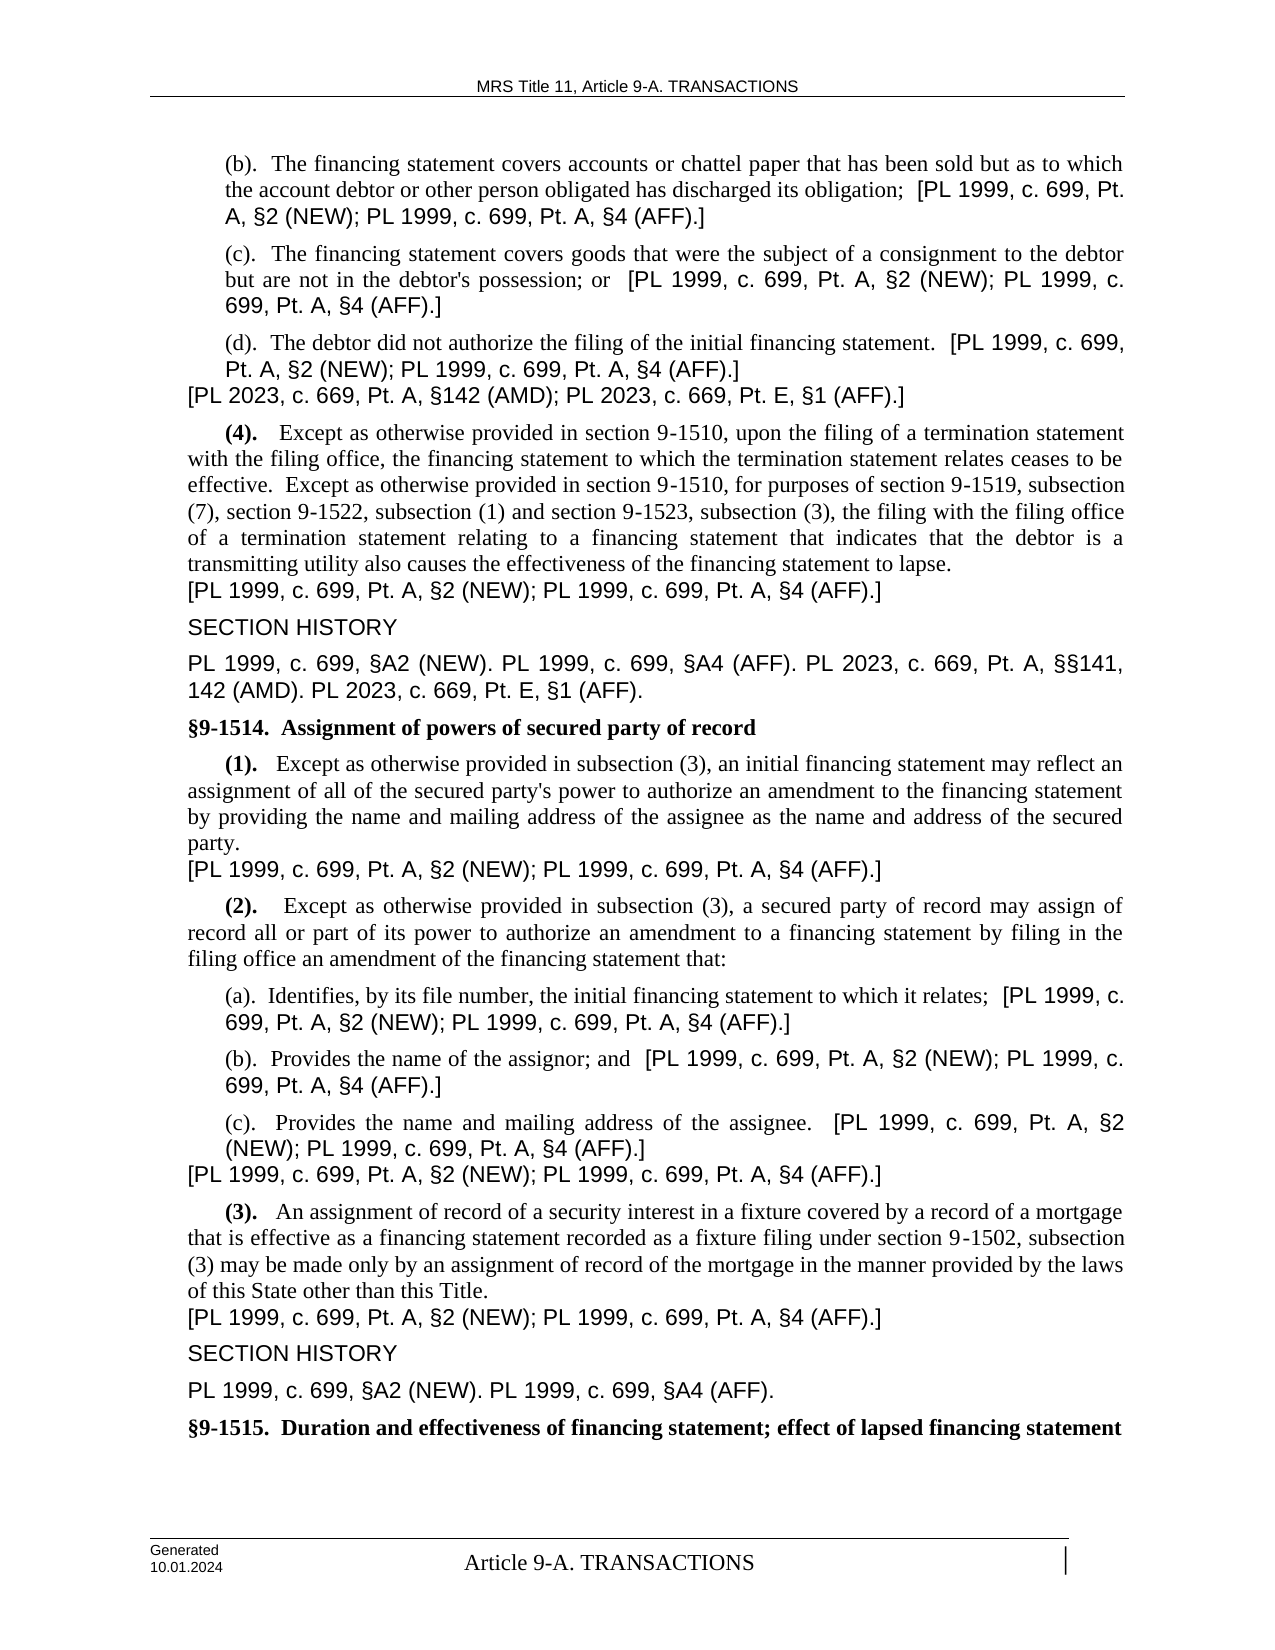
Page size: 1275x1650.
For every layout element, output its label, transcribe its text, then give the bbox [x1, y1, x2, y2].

text (2). Except as otherwise provided in subsection (3), a secured party of record may assign of record all or part of its power to authorize an amendment to a financing statement by filing in the filing office an amendment of the financing statement that: [187, 892, 1125, 972]
text [PL 1999, c. 699, Pt. A, §2 (NEW); PL 1999, c. 699, Pt. A, §4 (AFF).] [187, 856, 1125, 882]
text (3). An assignment of record of a security interest in a fixture covered by a record of a mortgage that is effective as a financing statement recorded as a fixture filing under section 9‑1502, subsection (3) may be made only by an assignment of record of the mortgage in the manner provided by the laws of this State other than this Title. [187, 1198, 1125, 1303]
text SECTION HISTORY [187, 614, 1125, 640]
text [PL 2023, c. 669, Pt. A, §142 (AMD); PL 2023, c. 669, Pt. E, §1 (AFF).] [187, 382, 1125, 408]
text §9-1515. Duration and effectiveness of financing statement; effect of lapsed financing statement [187, 1414, 1125, 1440]
text (c). Provides the name and mailing address of the assignee. [PL 1999, c. 699, Pt. A, §2 (NEW); PL 1999, c. 699, Pt. A, §4 (AFF).] [225, 1108, 1125, 1161]
text [PL 1999, c. 699, Pt. A, §2 (NEW); PL 1999, c. 699, Pt. A, §4 (AFF).] [187, 1303, 1125, 1330]
text (b). Provides the name of the assignor; and [PL 1999, c. 699, Pt. A, §2 (NEW); PL 1999, c. 699, Pt. A, §4 (AFF).] [225, 1045, 1125, 1098]
text PL 1999, c. 699, §A2 (NEW). PL 1999, c. 699, §A4 (AFF). PL 2023, c. 669, Pt. A, §§141, 142 (AMD). PL 2023, c. 669, Pt. E, §1 (AFF). [187, 650, 1125, 703]
text [PL 1999, c. 699, Pt. A, §2 (NEW); PL 1999, c. 699, Pt. A, §4 (AFF).] [187, 1161, 1125, 1188]
text [PL 1999, c. 699, Pt. A, §2 (NEW); PL 1999, c. 699, Pt. A, §4 (AFF).] [187, 577, 1125, 603]
text (a). Identifies, by its file number, the initial financing statement to which it relates; [PL 1999, c. 699, Pt. A, §2 (NEW); PL 1999, c. 699, Pt. A, §4 (AFF).] [225, 982, 1125, 1035]
text (4). Except as otherwise provided in section 9‑1510, upon the filing of a termination statement with the filing office, the financing statement to which the termination statement relates ceases to be effective. Except as otherwise provided in section 9‑1510, for purposes of section 9‑1519, subsection (7), section 9‑1522, subsection (1) and section 9‑1523, subsection (3), the filing with the filing office of a termination statement relating to a financing statement that indicates that the debtor is a transmitting utility also causes the effectiveness of the financing statement to lapse. [187, 419, 1125, 577]
text PL 1999, c. 699, §A2 (NEW). PL 1999, c. 699, §A4 (AFF). [187, 1377, 1125, 1403]
text SECTION HISTORY [187, 1340, 1125, 1367]
text (c). The financing statement covers goods that were the subject of a consignment to the debtor but are not in the debtor's possession; or [PL 1999, c. 699, Pt. A, §2 (NEW); PL 1999, c. 699, Pt. A, §4 (AFF).] [225, 239, 1125, 319]
text (b). The financing statement covers accounts or chattel paper that has been sold but as to which the account debtor or other person obligated has discharged its obligation; [PL 1999, c. 699, Pt. A, §2 (NEW); PL 1999, c. 699, Pt. A, §4 (AFF).] [225, 150, 1125, 229]
text §9-1514. Assignment of powers of secured party of record [187, 713, 1125, 740]
text (1). Except as otherwise provided in subsection (3), an initial financing statement may reflect an assignment of all of the secured party's power to authorize an amendment to the financing statement by providing the name and mailing address of the assignee as the name and address of the secured party. [187, 750, 1125, 856]
